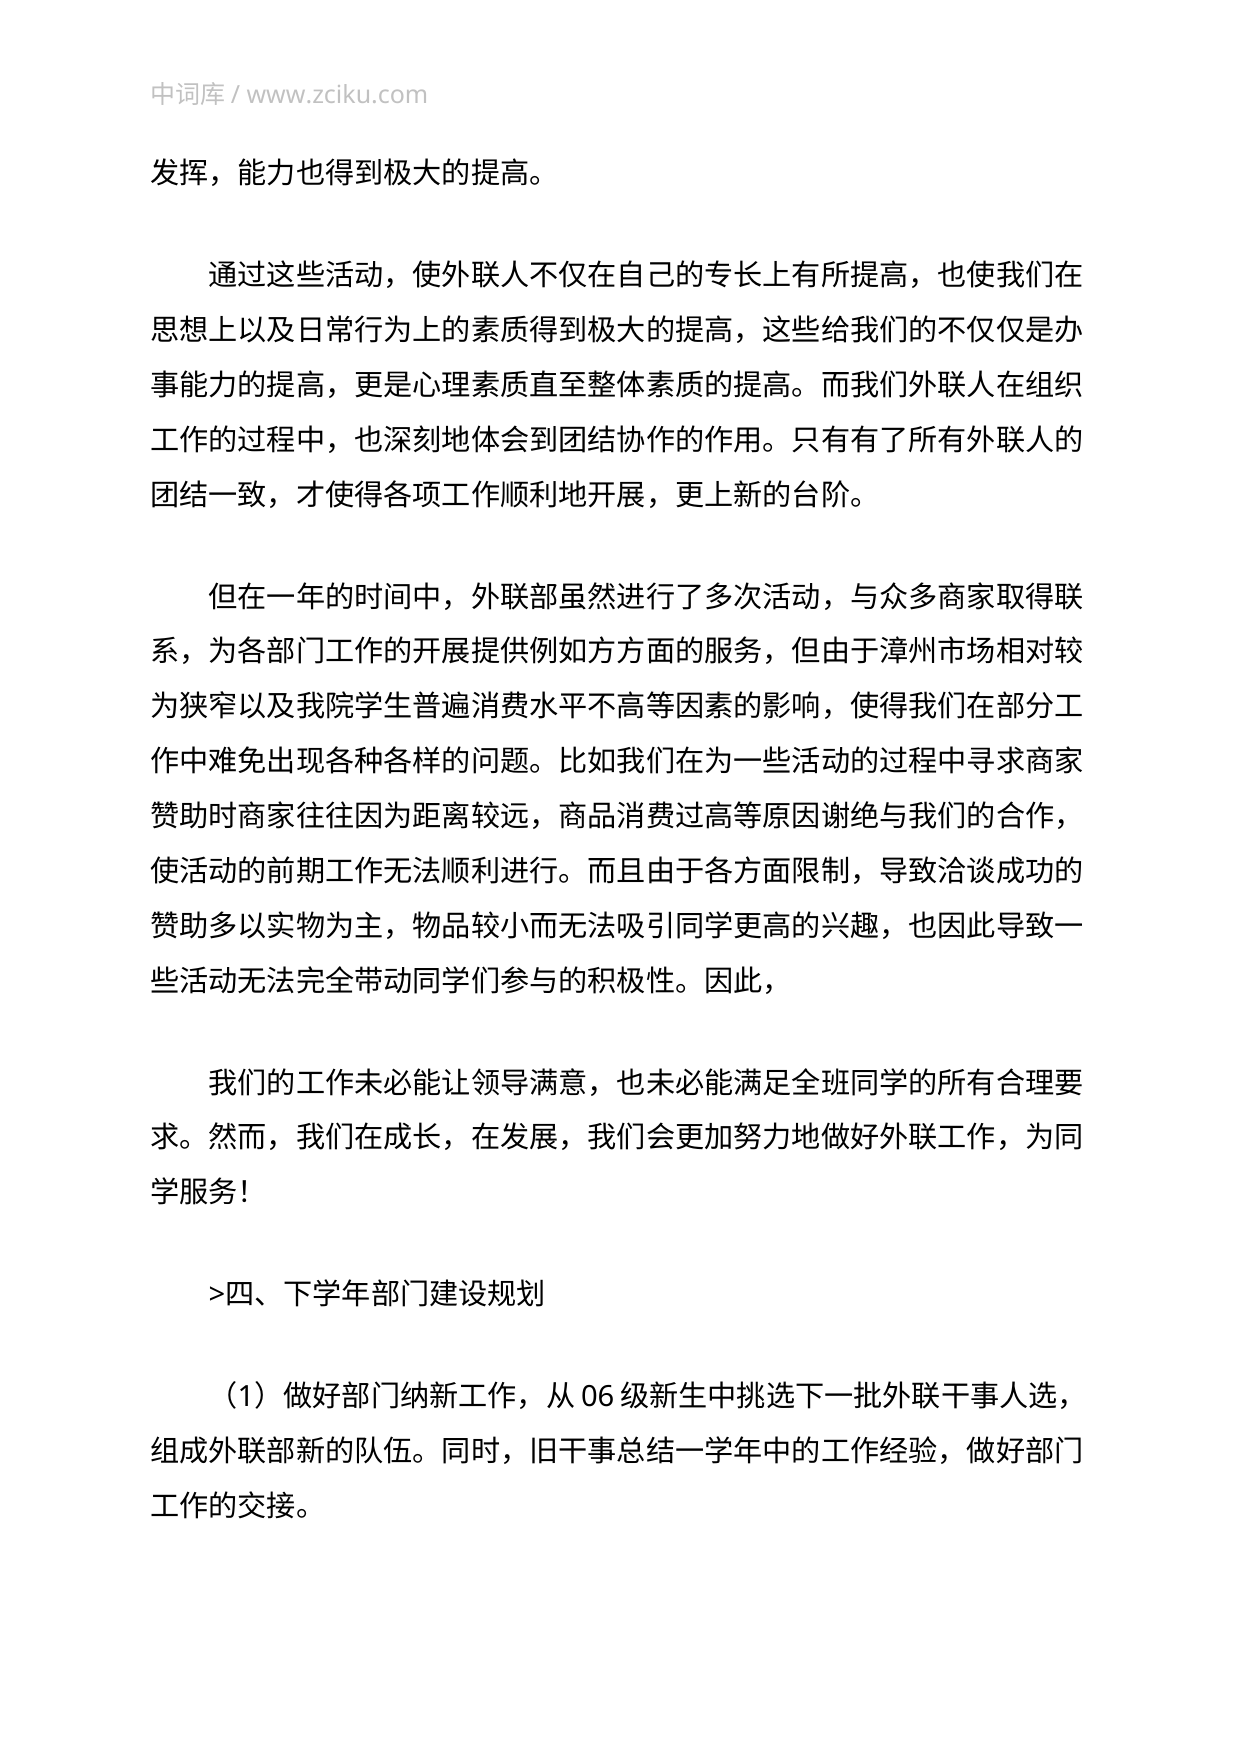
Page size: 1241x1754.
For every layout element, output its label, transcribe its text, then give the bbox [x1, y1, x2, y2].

text 通过这些活动，使外联人不仅在自己的专长上有所提高，也使我们在思想上以及日常行为上的素质得到极大的提高，这些给我们的不仅仅是办事能力的提高，更是心理素质直至整体素质的提高。而我们外联人在组织工作的过程中，也深刻地体会到团结协作的作用。只有有了所有外联人的团结一致，才使得各项工作顺利地开展，更上新的台阶。 [150, 252, 1090, 514]
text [150, 150, 1090, 192]
text >四、下学年部门建设规划 [150, 1271, 1090, 1313]
text 我们的工作未必能让领导满意，也未必能满足全班同学的所有合理要求。然而，我们在成长，在发展，我们会更加努力地做好外联工作，为同学服务！ [150, 1059, 1090, 1211]
text （1）做好部门纳新工作，从06级新生中挑选下一批外联干事人选，组成外联部新的队伍。同时，旧干事总结一学年中的工作经验，做好部门工作的交接。 [150, 1373, 1090, 1525]
text 但在一年的时间中，外联部虽然进行了多次活动，与众多商家取得联系，为各部门工作的开展提供例如方方面的服务，但由于漳州市场相对较为狭窄以及我院学生普遍消费水平不高等因素的影响，使得我们在部分工作中难免出现各种各样的问题。比如我们在为一些活动的过程中寻求商家赞助时商家往往因为距离较远，商品消费过高等原因谢绝与我们的合作，使活动的前期工作无法顺利进行。而且由于各方面限制，导致洽谈成功的赞助多以实物为主，物品较小而无法吸引同学更高的兴趣，也因此导致一些活动无法完全带动同学们参与的积极性。因此， [150, 573, 1090, 1000]
